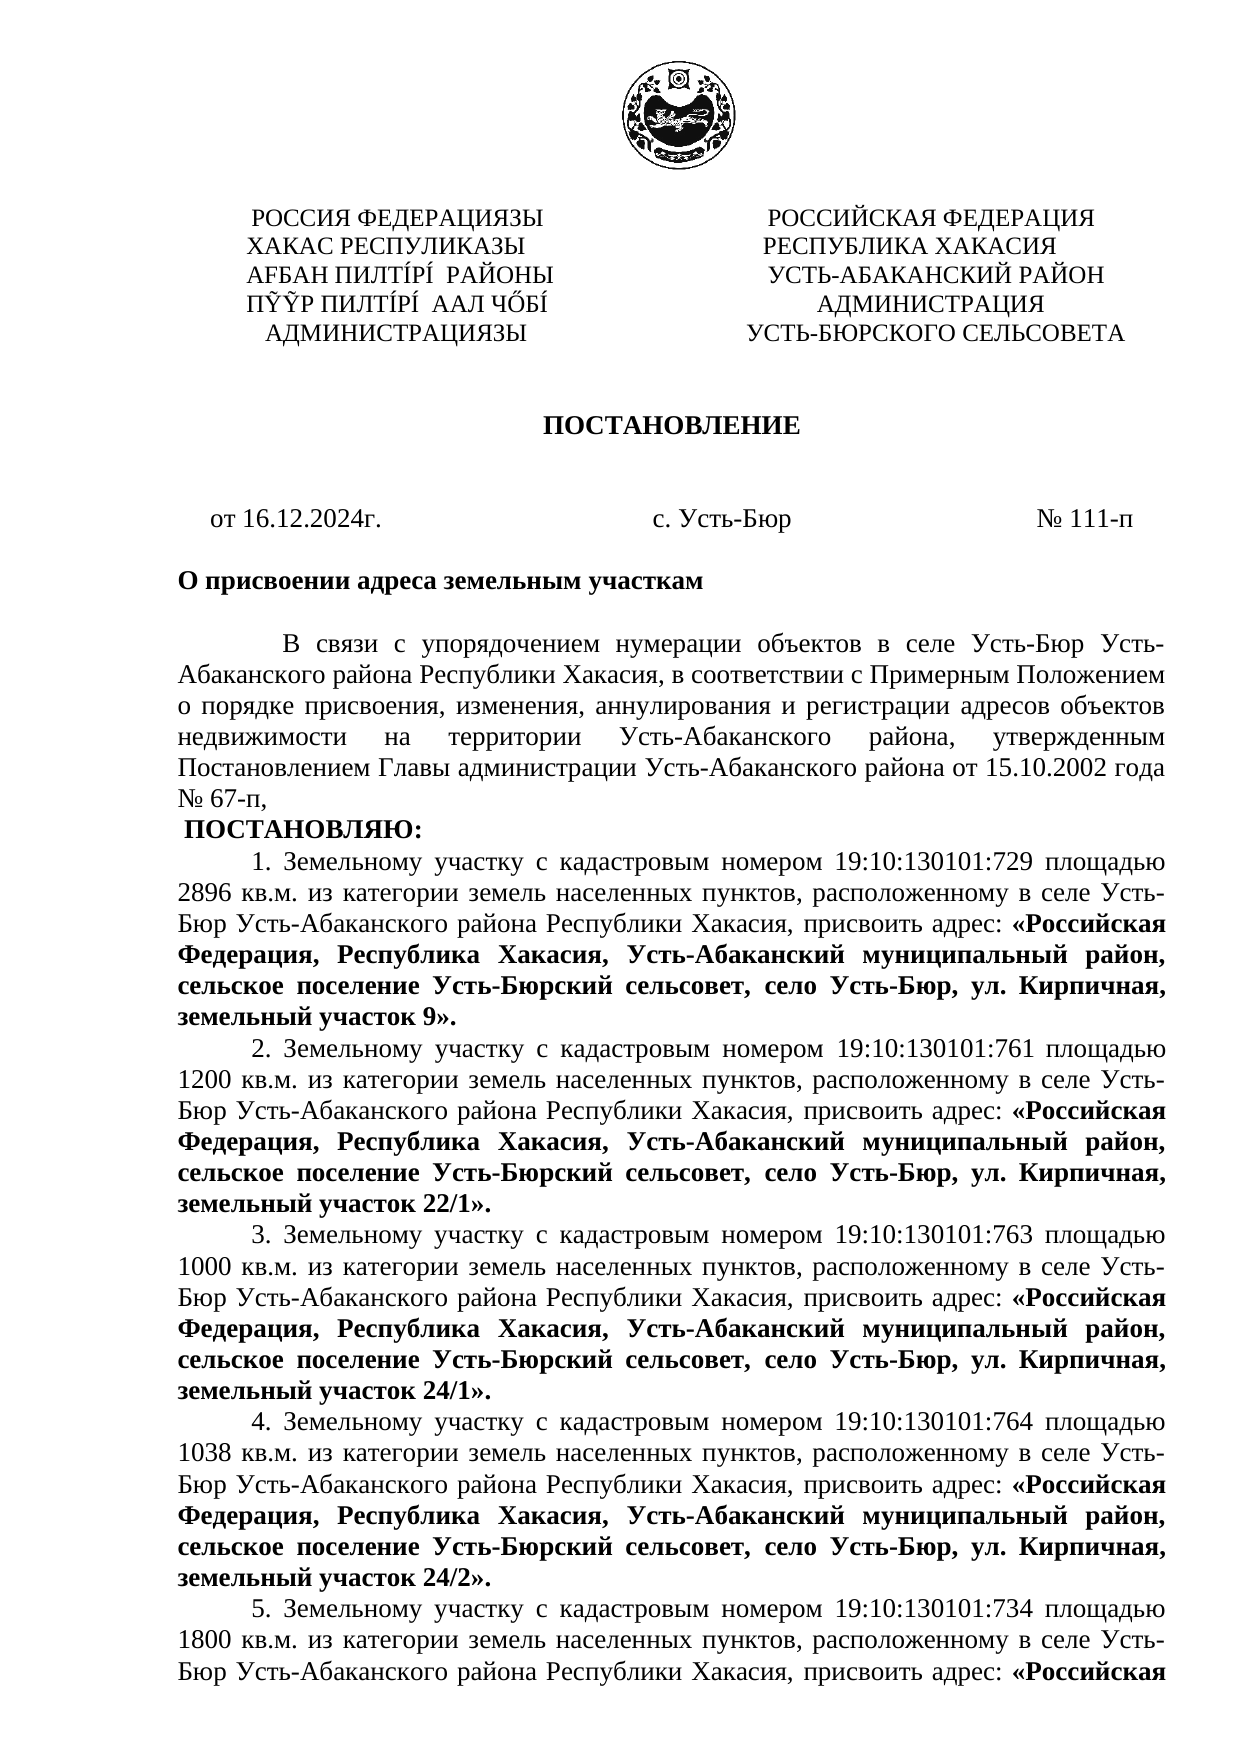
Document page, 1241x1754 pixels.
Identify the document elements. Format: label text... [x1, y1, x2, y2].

text О присвоении адреса земельным участкам [177, 564, 1166, 596]
text 3. Земельному участку с кадастровым номером 19:10:130101:763 площадью 1000 кв.м. из категории земель населенных пунктов, расположенному в селе Усть-Бюр Усть-Абаканского района Республики Хакасия, присвоить адрес: «Российская Федерация, Республика Хакасия, Усть-Абаканский муниципальный район, сельское поселение Усть-Бюрский сельсовет, село Усть-Бюр, ул. Кирпичная, земельный участок 24/1». [177, 1218, 1166, 1405]
text АFБАН ПИЛТÍРÍ РАЙОНЫ УСТЬ-АБАКАНСКИЙ РАЙОН [177, 260, 1166, 289]
text ПỸỸР ПИЛТÍРÍ ААЛ ЧŐБÍ АДМИНИСТРАЦИЯ [177, 289, 1166, 318]
text РОССИЯ ФЕДЕРАЦИЯЗЫ РОССИЙСКАЯ ФЕДЕРАЦИЯ [177, 203, 1166, 231]
text 1. Земельному участку с кадастровым номером 19:10:130101:729 площадью 2896 кв.м. из категории земель населенных пунктов, расположенному в селе Усть-Бюр Усть-Абаканского района Республики Хакасия, присвоить адрес: «Российская Федерация, Республика Хакасия, Усть-Абаканский муниципальный район, сельское поселение Усть-Бюрский сельсовет, село Усть-Бюр, ул. Кирпичная, земельный участок 9». [177, 845, 1166, 1032]
text В связи с упорядочением нумерации объектов в селе Усть-Бюр Усть-Абаканского района Республики Хакасия, в соответствии с Примерным Положением о порядке присвоения, изменения, аннулирования и регистрации адресов объектов недвижимости на территории Усть-Абаканского района, утвержденным Постановлением Главы администрации Усть-Абаканского района от 15.10.2002 года № 67-п, [177, 627, 1166, 814]
text 4. Земельному участку с кадастровым номером 19:10:130101:764 площадью 1038 кв.м. из категории земель населенных пунктов, расположенному в селе Усть-Бюр Усть-Абаканского района Республики Хакасия, присвоить адрес: «Российская Федерация, Республика Хакасия, Усть-Абаканский муниципальный район, сельское поселение Усть-Бюрский сельсовет, село Усть-Бюр, ул. Кирпичная, земельный участок 24/2». [177, 1405, 1166, 1592]
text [177, 1592, 1166, 1686]
picture [619, 59, 738, 172]
text от 16.12.2024г. с. Усть-Бюр № 111-п [177, 502, 1166, 533]
text ПОСТАНОВЛЯЮ: [177, 814, 1166, 845]
text ПОСТАНОВЛЕНИЕ [177, 409, 1166, 440]
text ХАКАС РЕСПУЛИКАЗЫ РЕСПУБЛИКА ХАКАСИЯ [177, 231, 1166, 260]
text 2. Земельному участку с кадастровым номером 19:10:130101:761 площадью 1200 кв.м. из категории земель населенных пунктов, расположенному в селе Усть-Бюр Усть-Абаканского района Республики Хакасия, присвоить адрес: «Российская Федерация, Республика Хакасия, Усть-Абаканский муниципальный район, сельское поселение Усть-Бюрский сельсовет, село Усть-Бюр, ул. Кирпичная, земельный участок 22/1». [177, 1032, 1166, 1218]
text АДМИНИСТРАЦИЯЗЫ УСТЬ-БЮРСКОГО СЕЛЬСОВЕТА [177, 318, 1166, 346]
